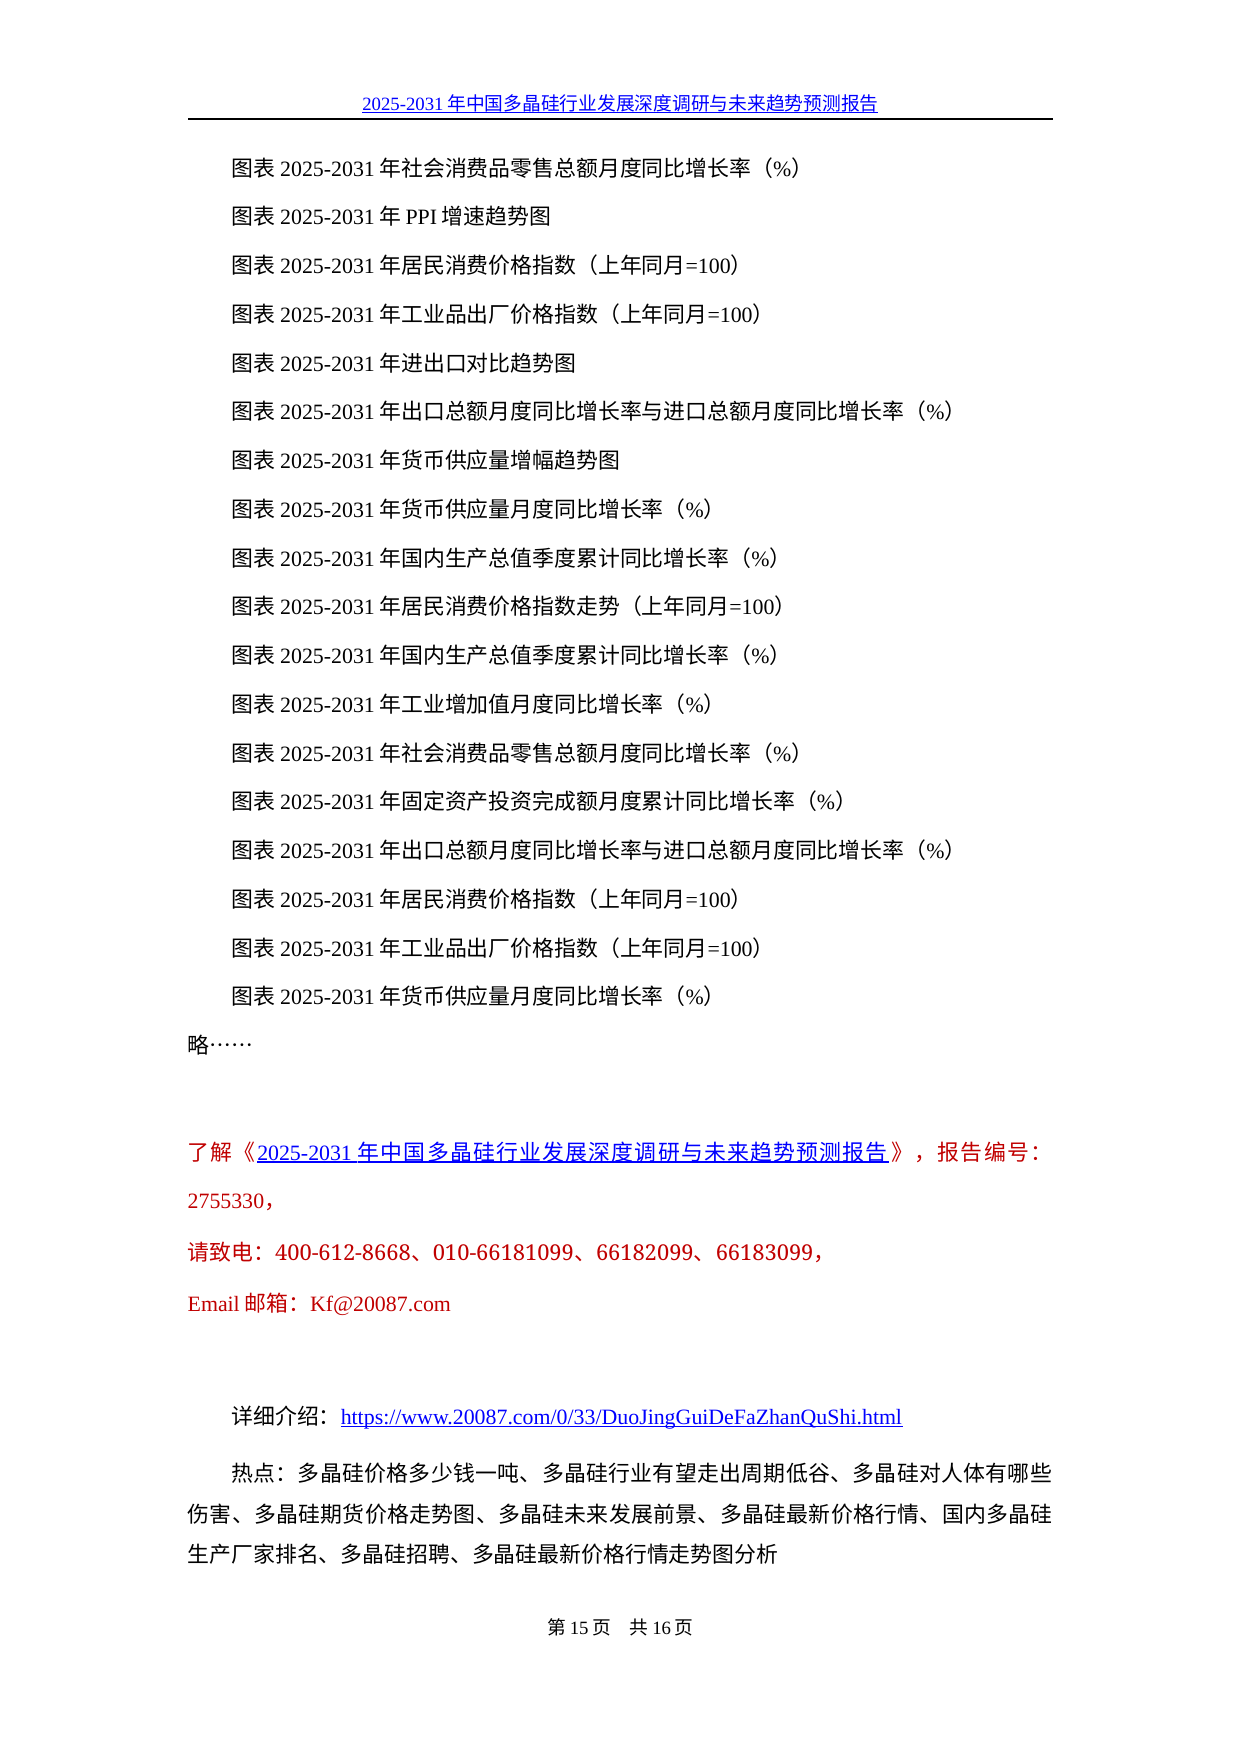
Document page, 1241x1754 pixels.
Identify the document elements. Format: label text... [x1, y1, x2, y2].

text 详细介绍：https://www.20087.com/0/33/DuoJingGuiDeFaZhanQuShi.html [187, 1399, 1053, 1431]
text 请致电：400-612-8668、010-66181099、66182099、66183099， [187, 1234, 1053, 1267]
text 热点：多晶硅价格多少钱一吨、多晶硅行业有望走出周期低谷、多晶硅对人体有哪些伤害、多晶硅期货价格走势图、多晶硅未来发展前景、多晶硅最新价格行情、国内多晶硅生产厂家排名、多晶硅招聘、多晶硅最新价格行情走势图分析 [187, 1456, 1053, 1569]
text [187, 150, 1053, 1060]
text 了解《2025-2031年中国多晶硅行业发展深度调研与未来趋势预测报告》，报告编号：2755330， [187, 1134, 1053, 1215]
text Email邮箱：Kf@20087.com [187, 1286, 1053, 1318]
